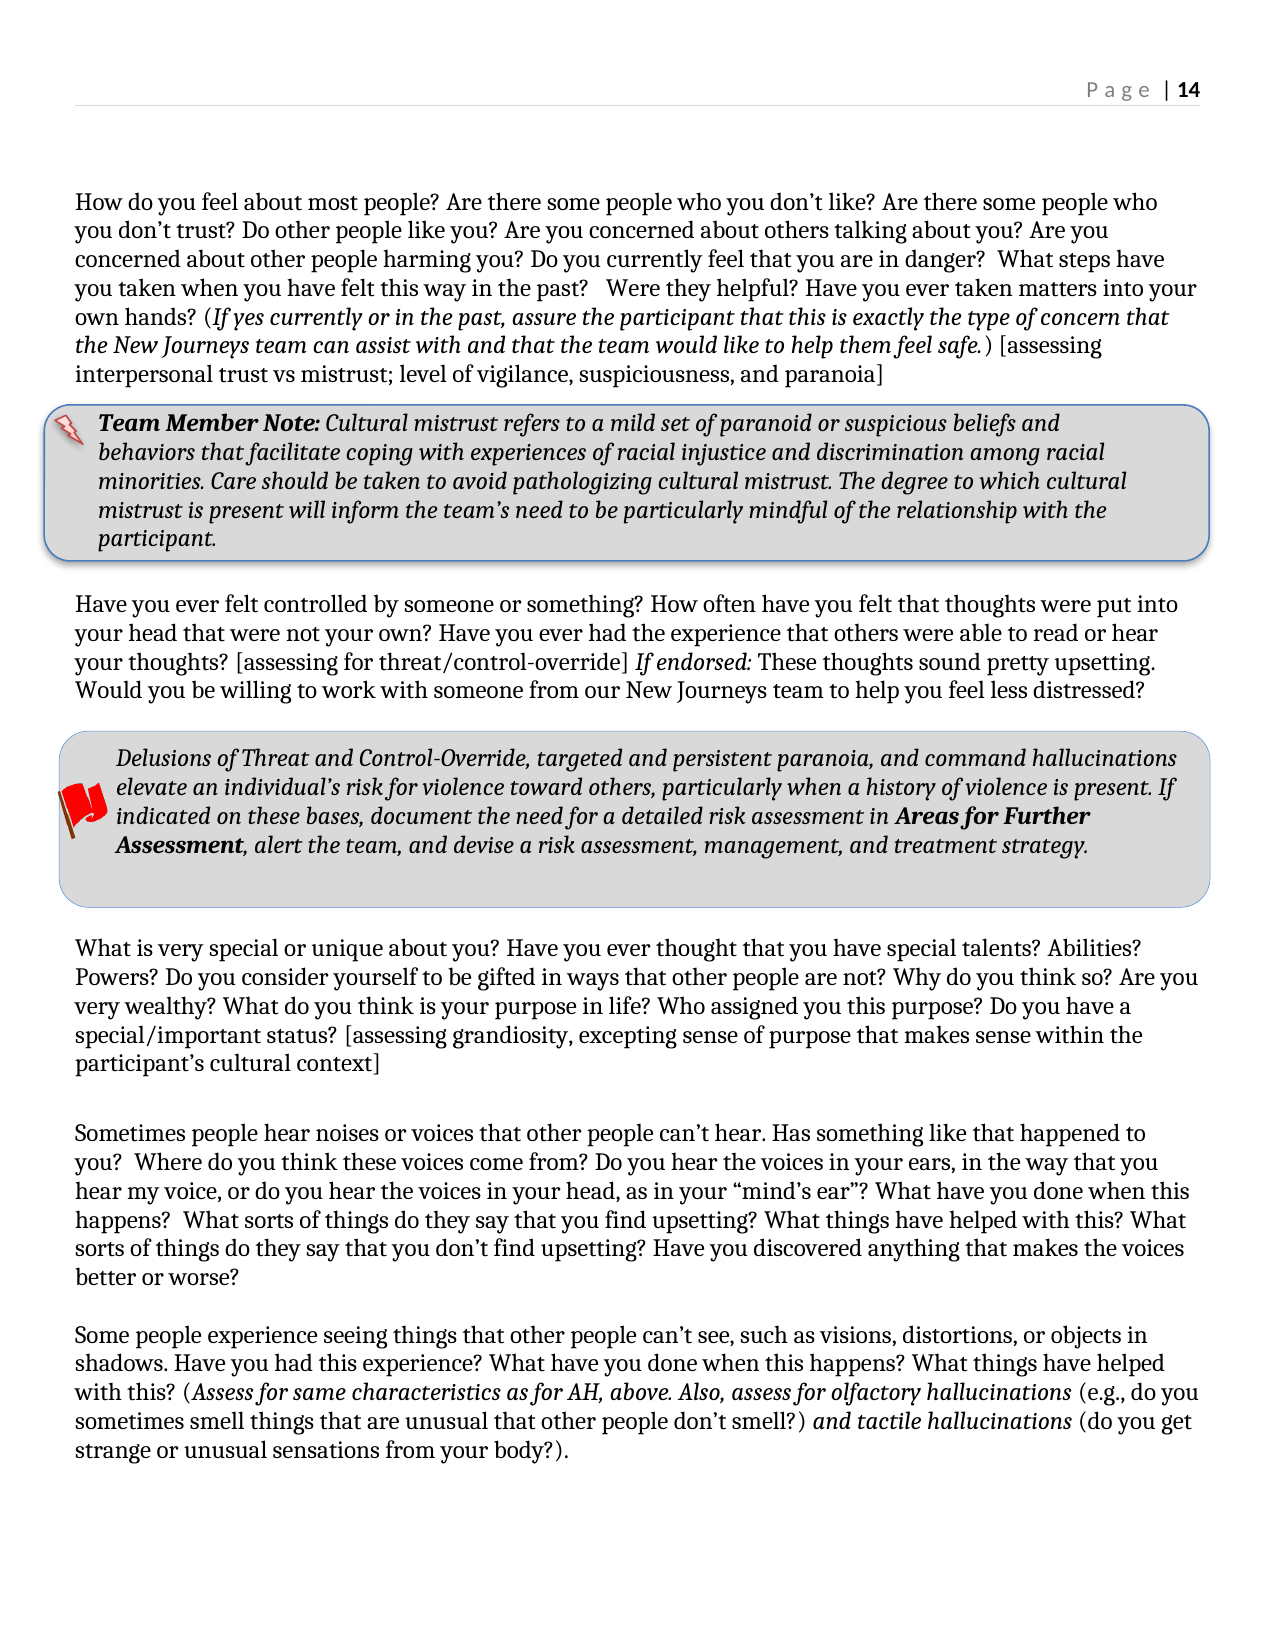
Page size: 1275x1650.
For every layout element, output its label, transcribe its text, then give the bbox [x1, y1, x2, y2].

picture [57, 782, 108, 839]
text What is very special or unique about you? Have you ever thought that you have special talents? Abilities? Powers? Do you consider yourself to be gifted in ways that other people are not? Why do you think so? Are you very wealthy? What do you think is your purpose in life? Who assigned you this purpose? Do you have a special/important status? [assessing grandiosity, excepting sense of purpose that makes sense within the participant’s cultural context] [75, 934, 1200, 1078]
text Sometimes people hear noises or voices that other people can’t hear. Has something like that happened to you? Where do you think these voices come from? Do you hear the voices in your ears, in the way that you hear my voice, or do you hear the voices in your head, as in your “mind’s ear”? What have you done when this happens? What sorts of things do they say that you find upsetting? What things have helped with this? What sorts of things do they say that you don’t find upsetting? Have you discovered anything that makes the voices better or worse? [75, 1119, 1200, 1292]
text Have you ever felt controlled by someone or something? How often have you felt that thoughts were put into your head that were not your own? Have you ever had the experience that others were able to read or hear your thoughts? [assessing for threat/control-override] If endorsed: These thoughts sound pretty upsetting. Would you be willing to work with someone from our New Journeys team to help you feel less distressed? [75, 590, 1200, 705]
text Some people experience seeing things that other people can’t see, such as visions, distortions, or objects in shadows. Have you had this experience? What have you done when this happens? What things have helped with this? (Assess for same characteristics as for AH, above. Also, assess for olfactory hallucinations (e.g., do you sometimes smell things that are unusual that other people don’t smell?) and tactile hallucinations (do you get strange or unusual sensations from your body?). [75, 1321, 1200, 1464]
text How do you feel about most people? Are there some people who you don’t like? Are there some people who you don’t trust? Do other people like you? Are you concerned about others talking about you? Are you concerned about other people harming you? Do you currently feel that you are in danger? What steps have you taken when you have felt this way in the past? Were they helpful? Have you ever taken matters into your own hands? (If yes currently or in the past, assure the participant that this is exactly the type of concern that the New Journeys team can assist with and that the team would like to help them feel safe.) [assessing interpersonal trust vs mistrust; level of vigilance, suspiciousness, and paranoia] [75, 188, 1200, 389]
